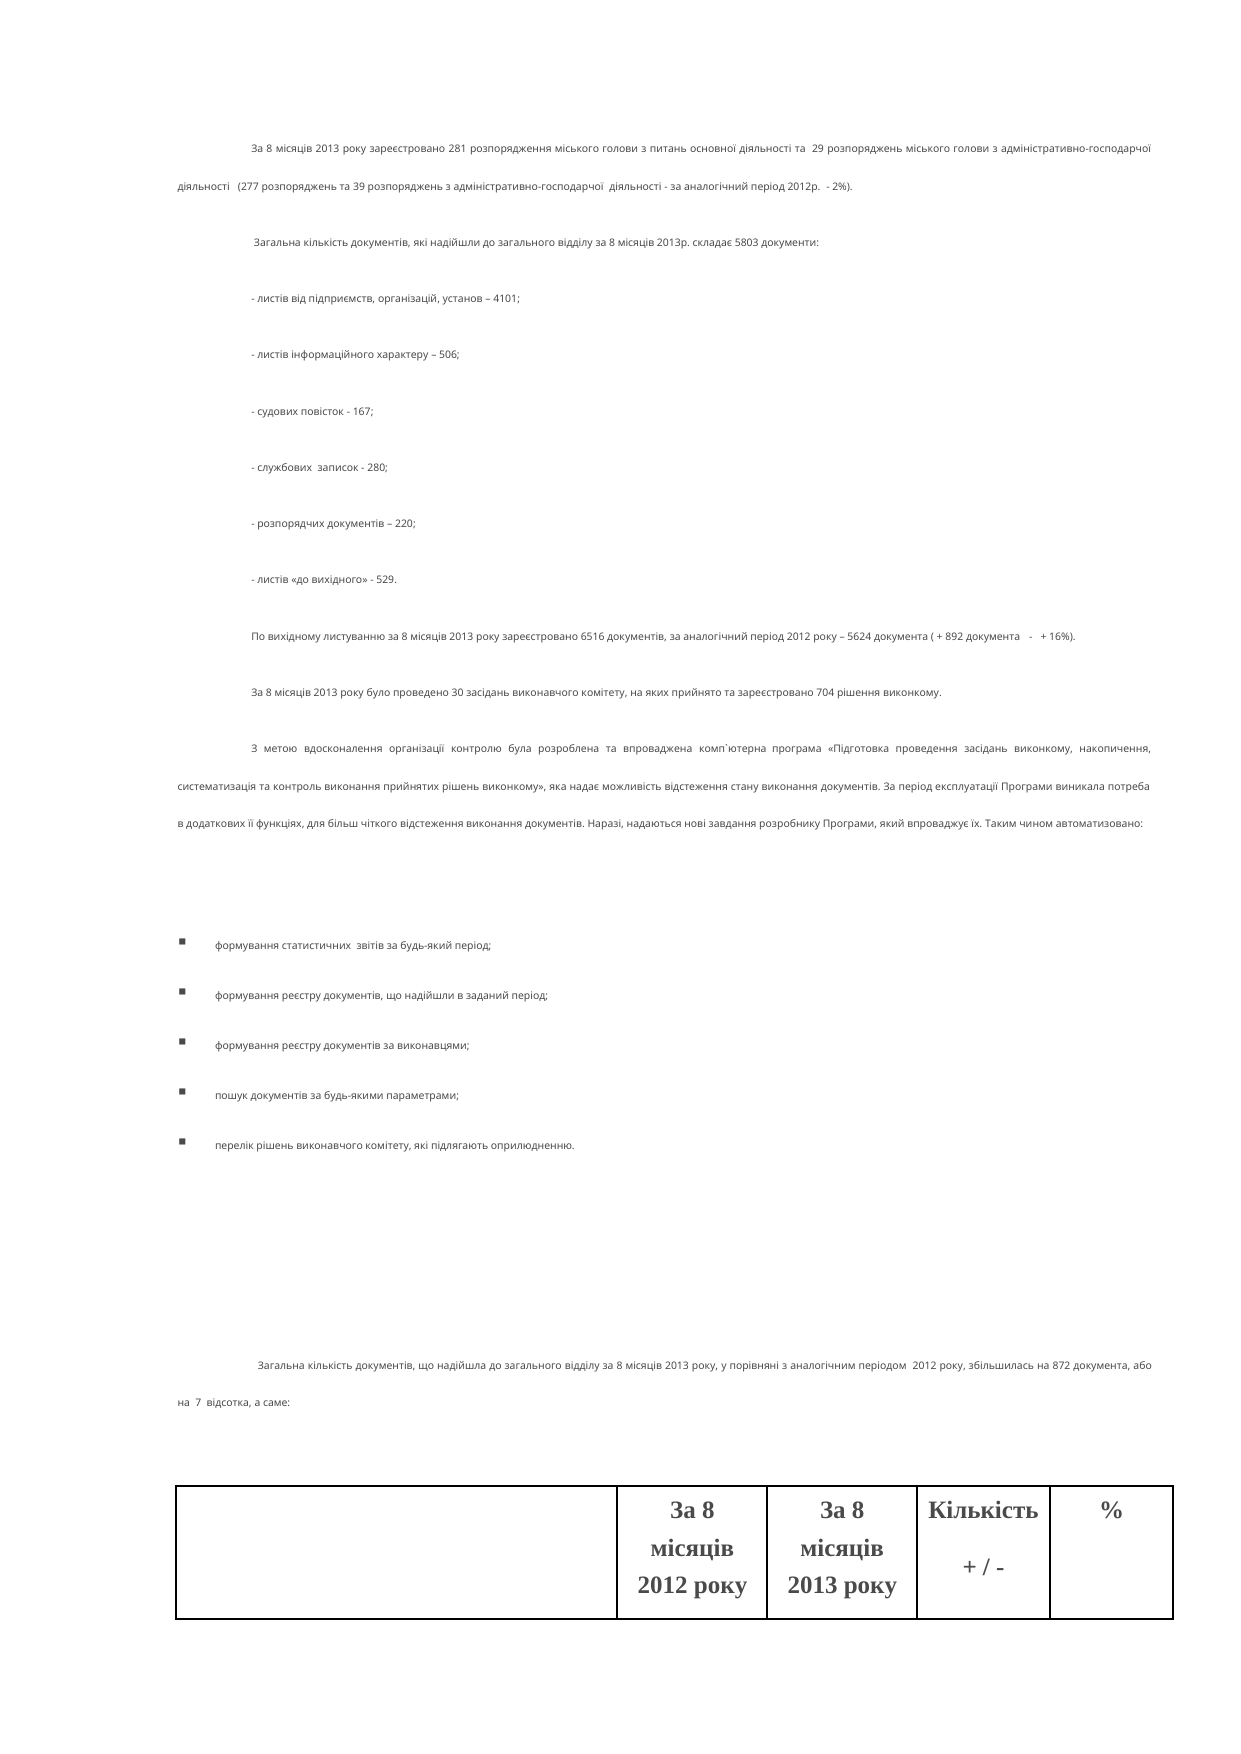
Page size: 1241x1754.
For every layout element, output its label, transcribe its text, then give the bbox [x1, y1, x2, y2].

list формування реєстру документів, що надійшли в заданий період; [177, 966, 1152, 1003]
table_header За 8 місяців 2012 року [618, 1487, 766, 1618]
text Загальна кількість документів, що надійшла до загального відділу за 8 місяців 2013 року, у порівняні з аналогічним періодом 2012 року, збільшилась на 872 документа, або на 7 відсотка, а саме: [177, 1335, 1152, 1410]
text - розпорядчих документів – 220; [251, 493, 1152, 531]
text - листів інформаційного характеру – 506; [251, 324, 1152, 362]
text - листів «до вихідного» - 529. [251, 549, 1152, 587]
table_header Кількість + / - [918, 1487, 1049, 1618]
text З метою вдосконалення організації контролю була розроблена та впроваджена комп`ютерна програма «Підготовка проведення засідань виконкому, накопичення, систематизація та контроль виконання прийнятих рішень виконкому», яка надає можливість відстеження стану виконання документів. За період експлуатації Програми виникала потреба в додаткових її функціях, для більш чіткого відстеження виконання документів. Наразі, надаються нові завдання розробнику Програми, який впроваджує їх. Таким чином автоматизовано: [177, 718, 1152, 831]
list формування статистичних звітів за будь-який період; [177, 916, 1152, 953]
text - листів від підприємств, організацій, установ – 4101; [251, 268, 1152, 306]
table_header За 8 місяців 2013 року [768, 1487, 916, 1618]
text - судових повісток - 167; [251, 381, 1152, 418]
text За 8 місяців 2013 року зареєстровано 281 розпорядження міського голови з питань основної діяльності та 29 розпоряджень міського голови з адміністративно-господарчої діяльності (277 розпоряджень та 39 розпоряджень з адміністративно-господарчої діяльності - за аналогічний період 2012р. - 2%). [177, 118, 1152, 193]
text За 8 місяців 2013 року було проведено 30 засідань виконавчого комітету, на яких прийнято та зареєстровано 704 рішення виконкому. [177, 662, 1152, 699]
text Загальна кількість документів, які надійшли до загального відділу за 8 місяців 2013р. складає 5803 документи: [177, 212, 1152, 249]
list пошук документів за будь-якими параметрами; [177, 1066, 1152, 1103]
table_header % [1051, 1487, 1172, 1618]
list перелік рішень виконавчого комітету, які підлягають оприлюдненню. [177, 1116, 1152, 1153]
table_header [177, 1487, 616, 1618]
text По вихідному листуванню за 8 місяців 2013 року зареєстровано 6516 документів, за аналогічний період 2012 року – 5624 документа ( + 892 документа - + 16%). [177, 606, 1152, 643]
list формування реєстру документів за виконавцями; [177, 1016, 1152, 1053]
text - службових записок - 280; [251, 437, 1152, 474]
